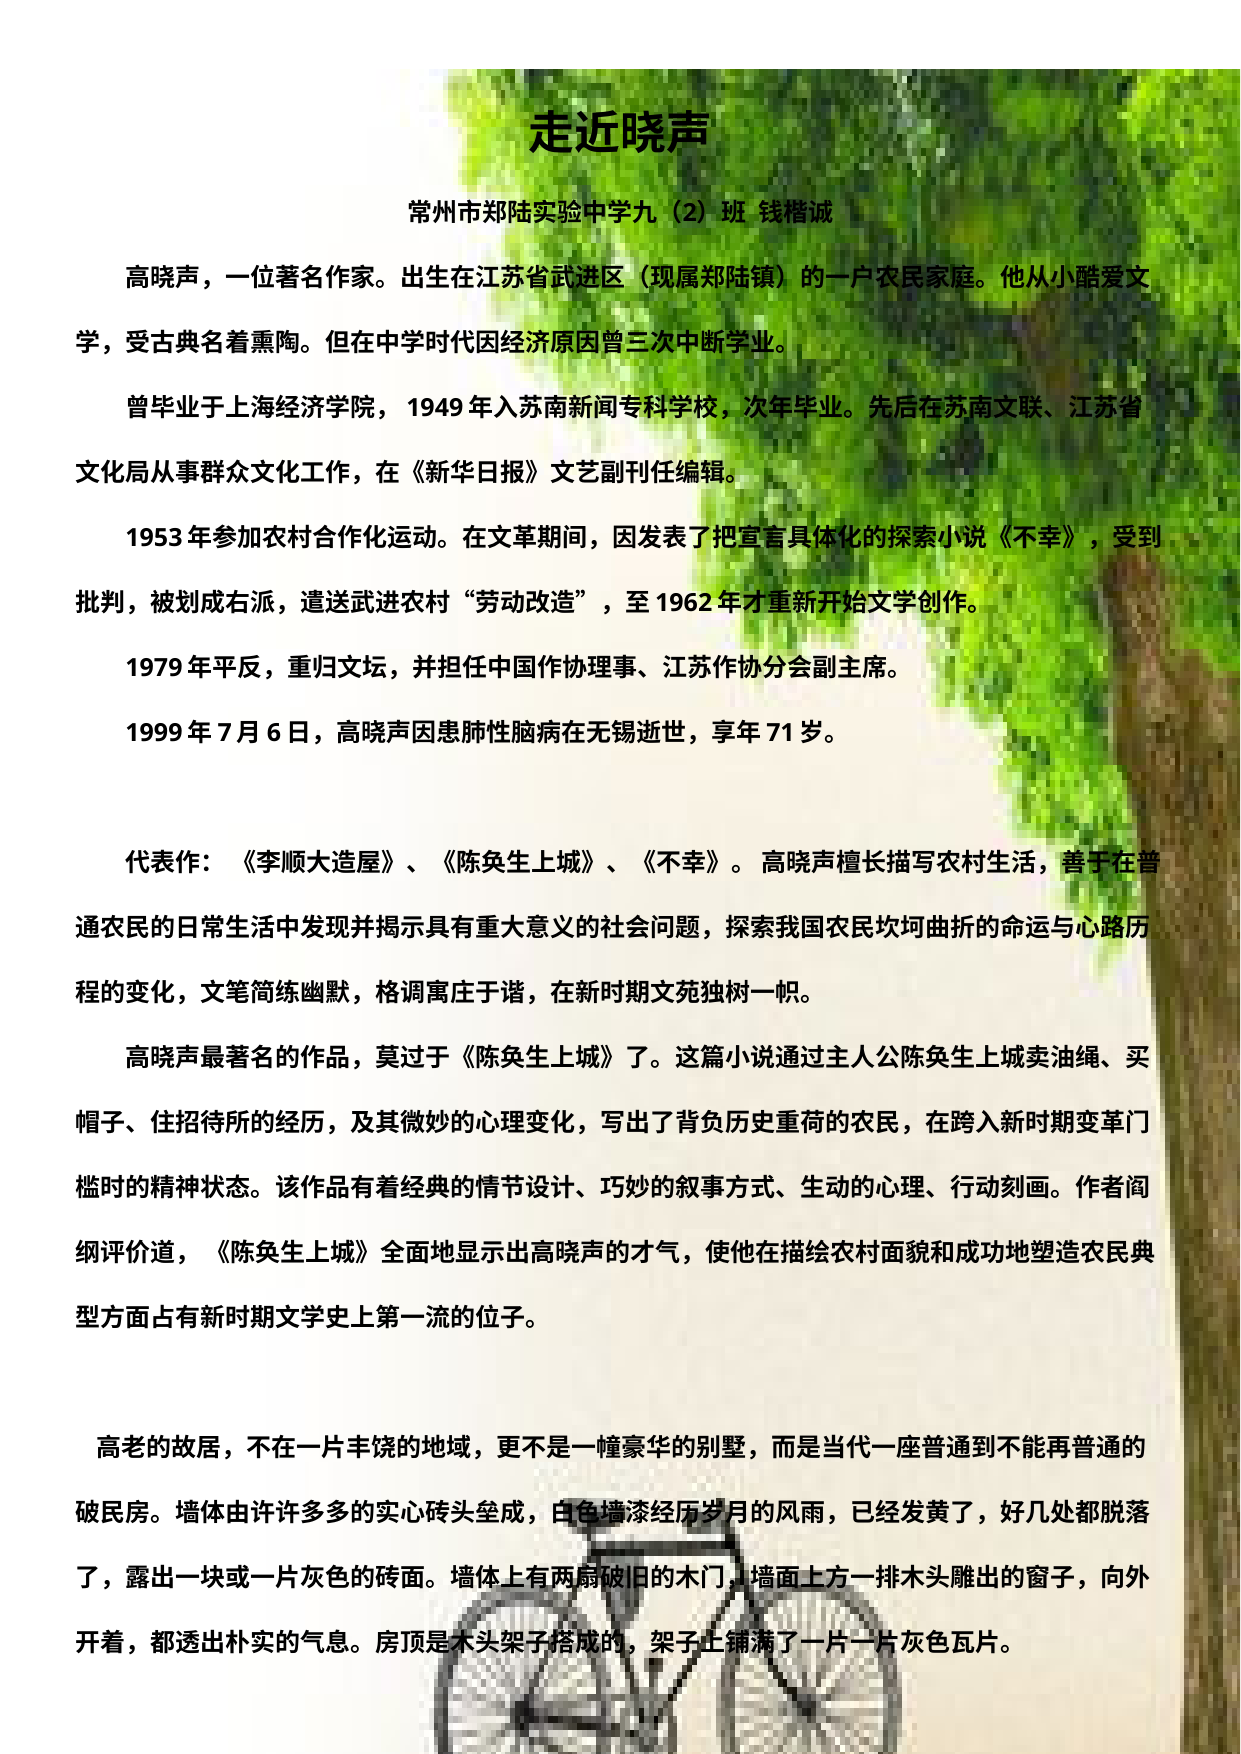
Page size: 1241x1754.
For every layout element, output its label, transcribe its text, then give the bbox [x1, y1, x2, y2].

text 高晓声，一位著名作家。出生在江苏省武进区（现属郑陆镇）的一户农民家庭。他从小酷爱文学，受古典名着熏陶。但在中学时代因经济原因曾三次中断学业。 [75, 243, 1165, 373]
text 1953年参加农村合作化运动。在文革期间，因发表了把宣言具体化的探索小说《不幸》，受到批判，被划成右派，遣送武进农村“劳动改造”，至1962年才重新开始文学创作。 [75, 503, 1165, 633]
text 1999年7月6日，高晓声因患肺性脑病在无锡逝世，享年71岁。 [75, 698, 1165, 763]
text 代表作： 《李顺大造屋》、《陈奂生上城》、《不幸》。 高晓声檀长描写农村生活，善于在普通农民的日常生活中发现并揭示具有重大意义的社会问题，探索我国农民坎坷曲折的命运与心路历程的变化，文笔简练幽默，格调寓庄于谐，在新时期文苑独树一帜。 [75, 828, 1165, 1023]
text 曾毕业于上海经济学院， 1949年入苏南新闻专科学校，次年毕业。先后在苏南文联、江苏省文化局从事群众文化工作，在《新华日报》文艺副刊任编辑。 [75, 373, 1165, 503]
text 高老的故居，不在一片丰饶的地域，更不是一幢豪华的别墅，而是当代一座普通到不能再普通的破民房。墙体由许许多多的实心砖头垒成，白色墙漆经历岁月的风雨，已经发黄了，好几处都脱落了，露出一块或一片灰色的砖面。墙体上有两扇破旧的木门，墙面上方一排木头雕出的窗子，向外开着，都透出朴实的气息。房顶是木头架子搭成的，架子上铺满了一片一片灰色瓦片。 [75, 1413, 1165, 1673]
text 走近晓声 [75, 81, 1165, 178]
picture [0, 69, 1241, 1754]
text 高晓声最著名的作品，莫过于《陈奂生上城》了。这篇小说通过主人公陈奂生上城卖油绳、买帽子、住招待所的经历，及其微妙的心理变化，写出了背负历史重荷的农民，在跨入新时期变革门槛时的精神状态。该作品有着经典的情节设计、巧妙的叙事方式、生动的心理、行动刻画。作者阎纲评价道， 《陈奂生上城》全面地显示出高晓声的才气，使他在描绘农村面貌和成功地塑造农民典型方面占有新时期文学史上第一流的位子。 [75, 1023, 1165, 1348]
text 1979年平反，重归文坛，并担任中国作协理事、江苏作协分会副主席。 [75, 633, 1165, 698]
text 常州市郑陆实验中学九（2）班 钱楷诚 [75, 178, 1165, 243]
